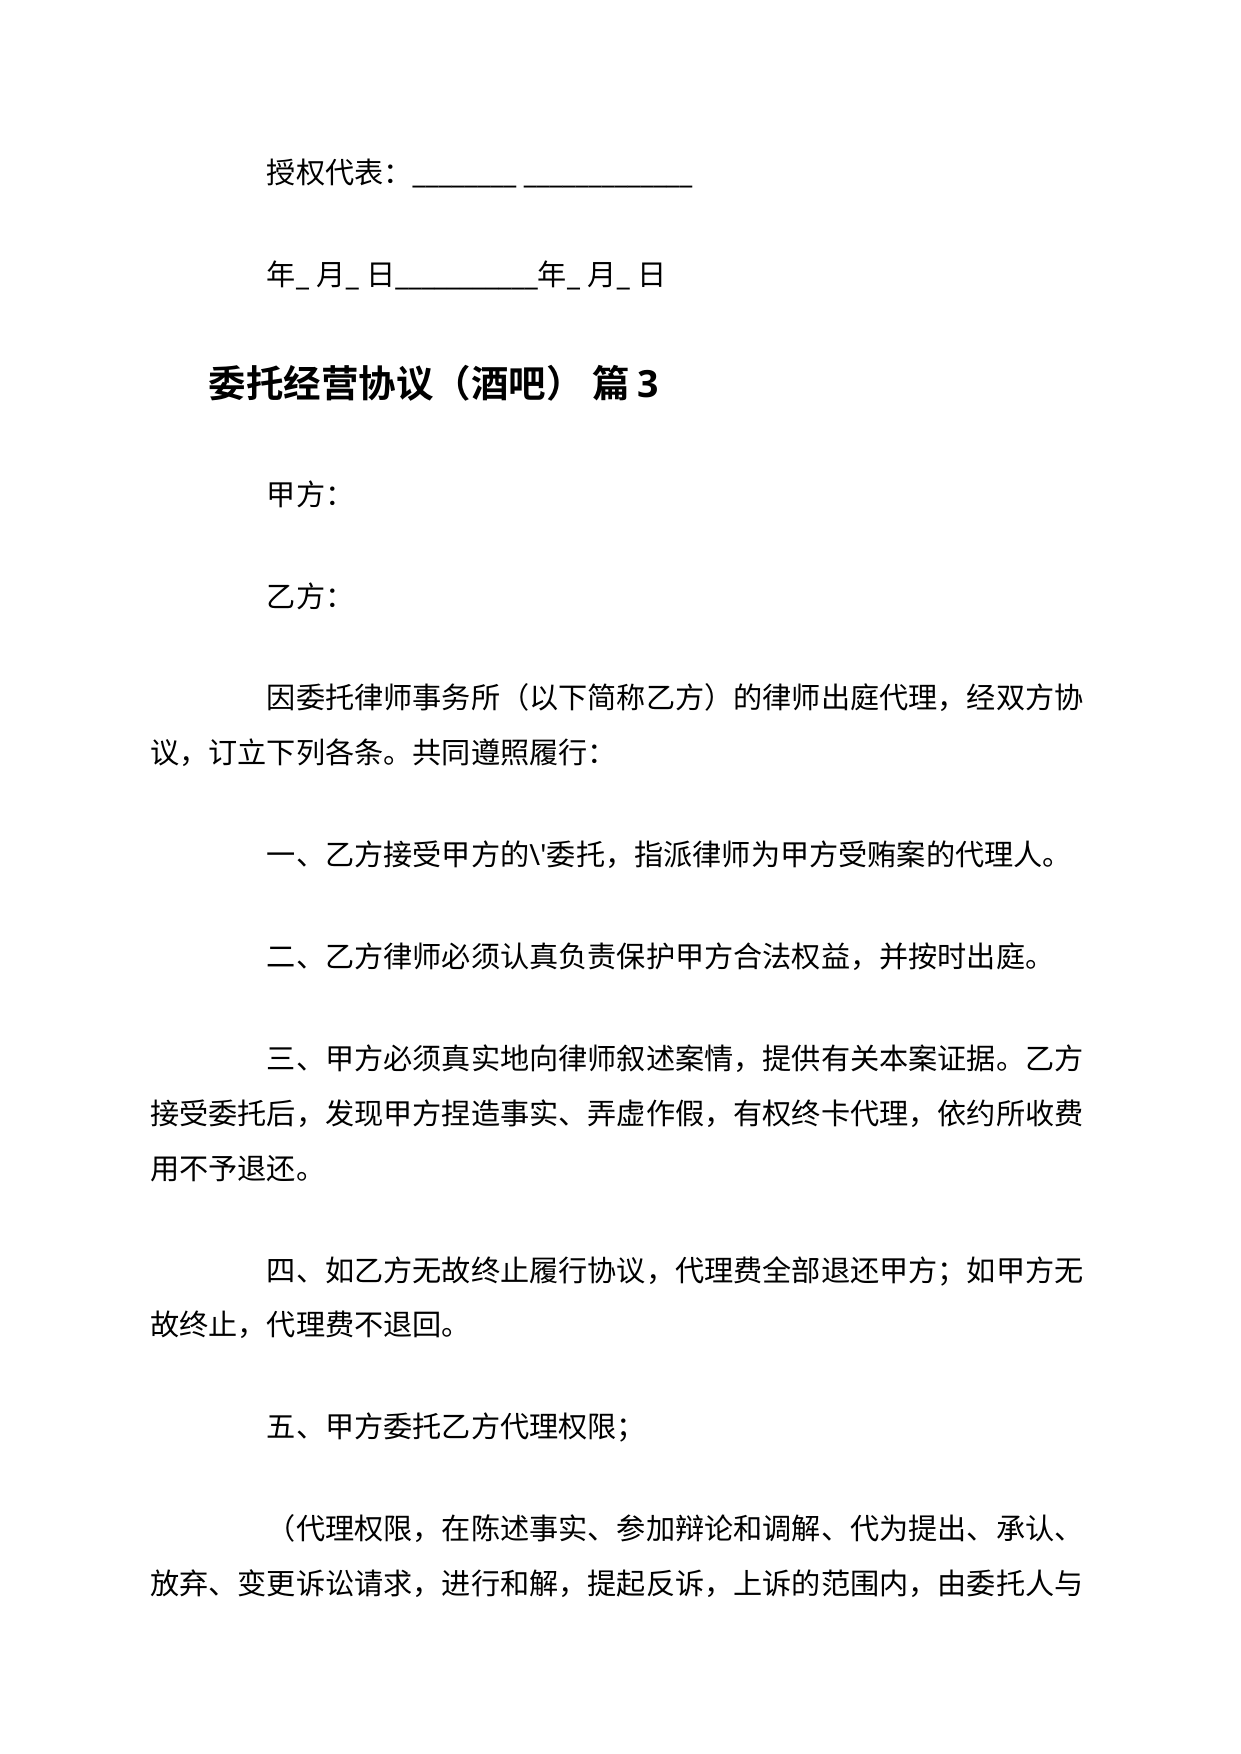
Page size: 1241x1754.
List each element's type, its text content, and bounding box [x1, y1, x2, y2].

text 三、甲方必须真实地向律师叙述案情，提供有关本案证据。乙方接受委托后，发现甲方捏造事实、弄虚作假，有权终卡代理，依约所收费用不予退还。 [150, 1036, 1090, 1188]
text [150, 1506, 1090, 1603]
text 因委托律师事务所（以下简称乙方）的律师出庭代理，经双方协议，订立下列各条。共同遵照履行： [150, 675, 1090, 772]
text 四、如乙方无故终止履行协议，代理费全部退还甲方；如甲方无故终止，代理费不退回。 [150, 1247, 1090, 1344]
text 甲方： [150, 472, 1090, 514]
text 年_ 月_ 日___________年_ 月_ 日 [150, 252, 1090, 294]
text 授权代表：________ _____________ [150, 150, 1090, 192]
text 一、乙方接受甲方的\'委托，指派律师为甲方受贿案的代理人。 [150, 832, 1090, 874]
text 乙方： [150, 573, 1090, 616]
text 五、甲方委托乙方代理权限； [150, 1404, 1090, 1446]
text 二、乙方律师必须认真负责保护甲方合法权益，并按时出庭。 [150, 934, 1090, 976]
text 委托经营协议（酒吧） 篇3 [150, 354, 1090, 408]
